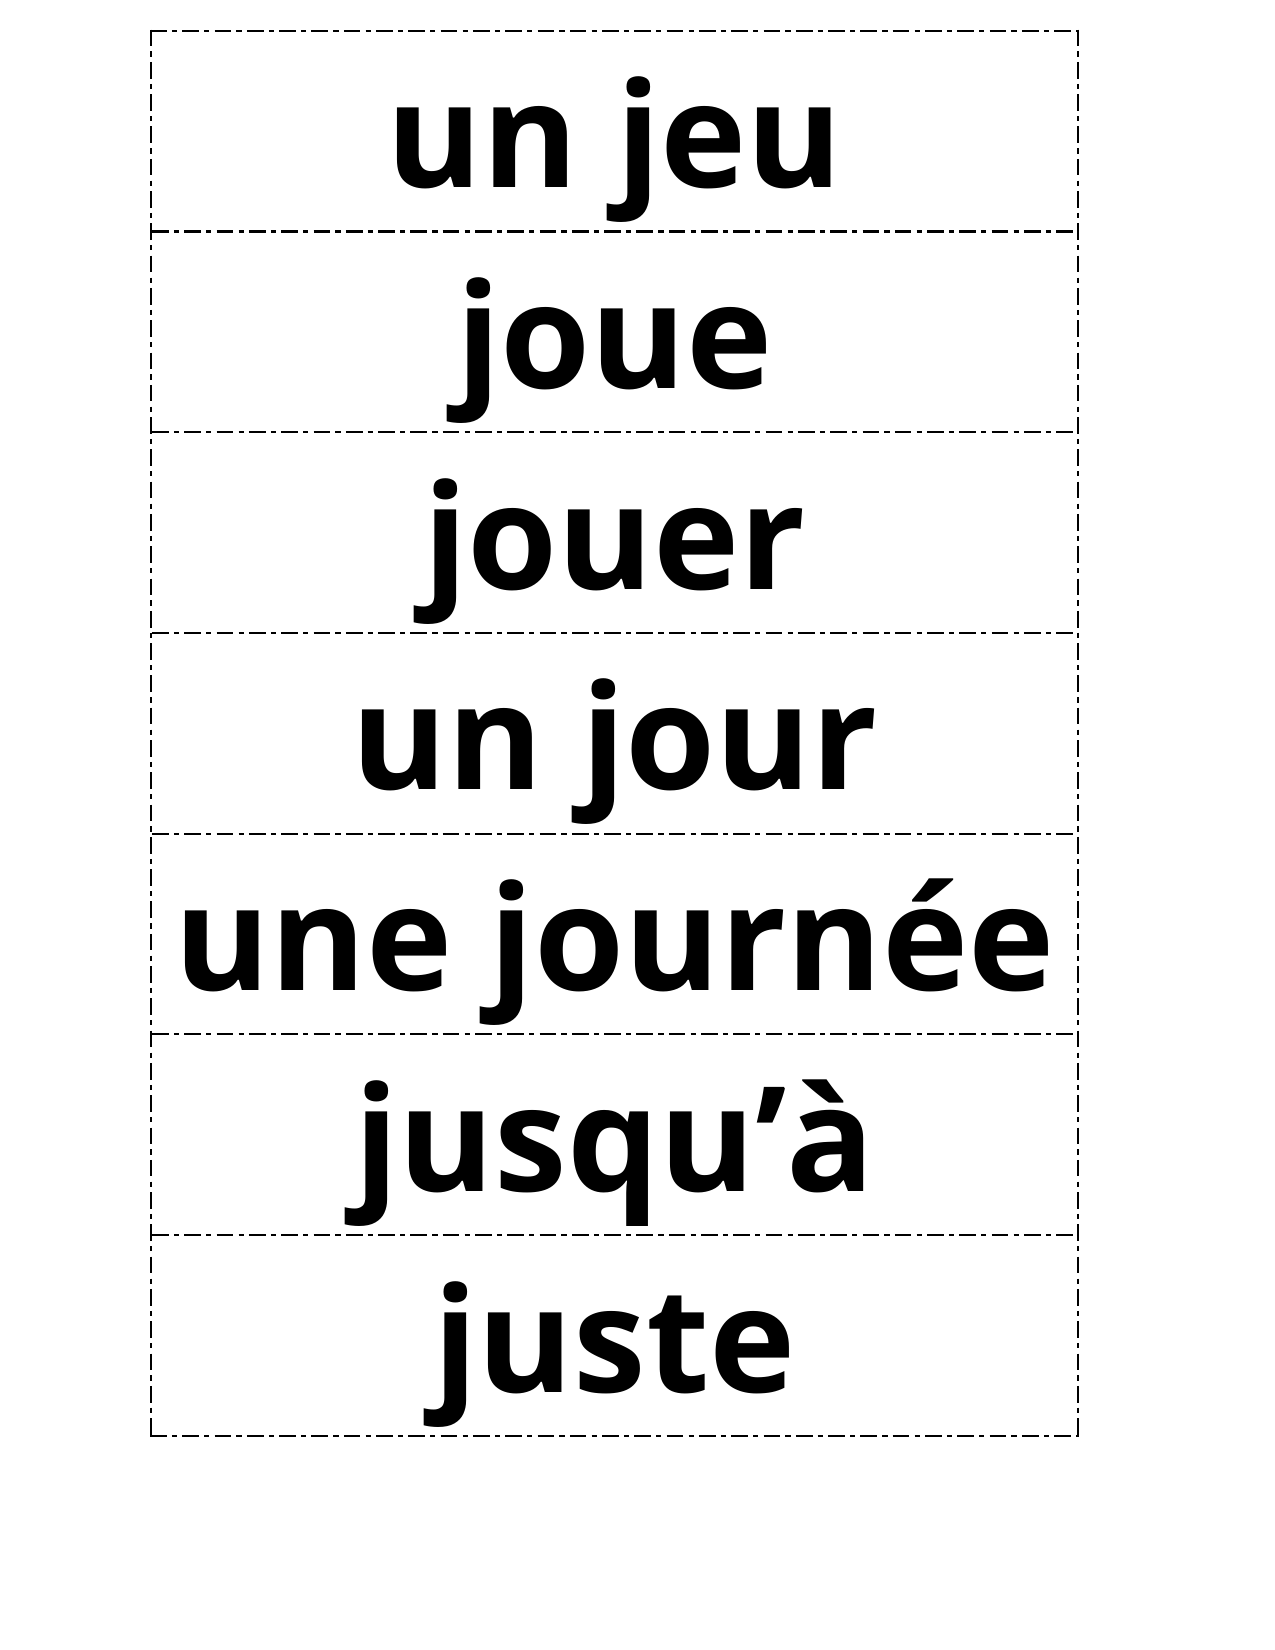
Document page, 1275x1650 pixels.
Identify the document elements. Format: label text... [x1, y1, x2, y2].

table_cell juste [151, 1234, 1078, 1435]
table_cell jouer [151, 431, 1078, 632]
table_cell jusqu’à [151, 1033, 1078, 1234]
table_cell une journée [151, 833, 1078, 1033]
table_cell un jour [151, 632, 1078, 832]
table_cell un jeu [151, 30, 1078, 230]
table_cell joue [151, 230, 1078, 431]
